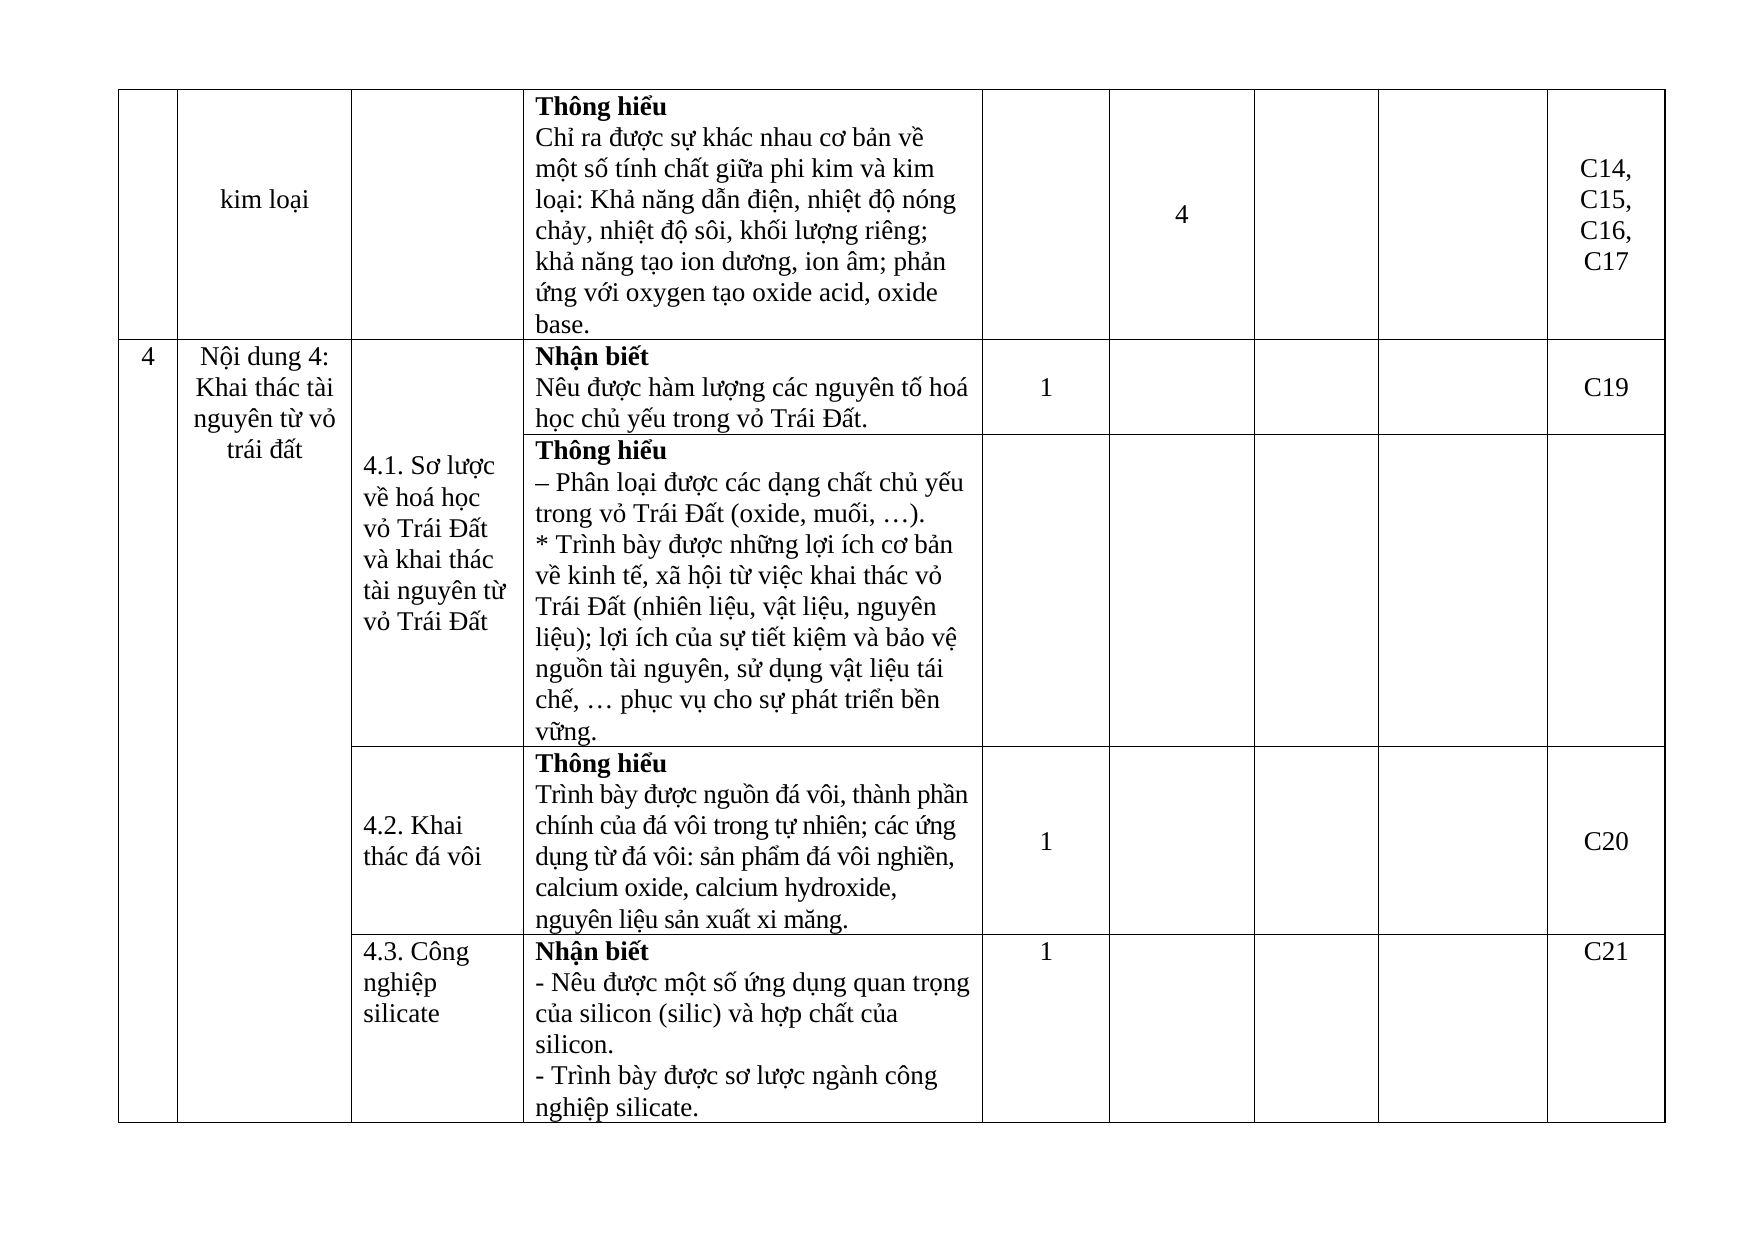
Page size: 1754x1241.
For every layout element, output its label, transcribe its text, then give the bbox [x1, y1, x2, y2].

table_cell Nhận biết - Nêu được một số ứng dụng quan trọng của silicon (silic) và hợp chất của silicon. - Trình bày được sơ lược ngành công nghiệp silicate. [524, 935, 982, 1122]
table_cell [1110, 935, 1254, 1122]
table_cell [1255, 435, 1378, 746]
table_cell [1110, 747, 1254, 934]
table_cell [352, 90, 523, 339]
table_cell Nhận biết Nêu được hàm lượng các nguyên tố hoá học chủ yếu trong vỏ Trái Đất. [524, 340, 982, 433]
table_cell 4.1. Sơ lược về hoá học vỏ Trái Đất và khai thác tài nguyên từ vỏ Trái Đất [352, 340, 523, 746]
table_cell [1379, 435, 1547, 746]
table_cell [352, 935, 523, 1122]
table_cell C19 [1548, 340, 1664, 433]
table_cell Thông hiểu Chỉ ra được sự khác nhau cơ bản về một số tính chất giữa phi kim và kim loại: Khả năng dẫn điện, nhiệt độ nóng chảy, nhiệt độ sôi, khối lượng riêng; khả năng tạo ion dương, ion âm; phản ứng với oxygen tạo oxide acid, oxide base. [524, 90, 982, 339]
table_cell 4 [119, 340, 177, 1122]
table_cell [983, 435, 1109, 746]
table_cell Thông hiểu Trình bày được nguồn đá vôi, thành phần chính của đá vôi trong tự nhiên; các ứng dụng từ đá vôi: sản phẩm đá vôi nghiền, calcium oxide, calcium hydroxide, nguyên liệu sản xuất xi măng. [524, 747, 982, 934]
table_cell [1548, 435, 1664, 746]
table_cell [1379, 747, 1547, 934]
table_cell C20 [1548, 747, 1664, 934]
table_cell [1379, 90, 1547, 339]
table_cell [178, 90, 351, 339]
table_cell Thông hiểu – Phân loại được các dạng chất chủ yếu trong vỏ Trái Đất (oxide, muối, …). * Trình bày được những lợi ích cơ bản về kinh tế, xã hội từ việc khai thác vỏ Trái Đất (nhiên liệu, vật liệu, nguyên liệu); lợi ích của sự tiết kiệm và bảo vệ nguồn tài nguyên, sử dụng vật liệu tái chế, … phục vụ cho sự phát triển bền vững. [524, 435, 982, 746]
table_cell [983, 90, 1109, 339]
table_cell Nội dung 4: Khai thác tài nguyên từ vỏ trái đất [178, 340, 351, 1122]
table_cell [1255, 747, 1378, 934]
table_cell [1255, 340, 1378, 433]
table_cell 1 [983, 747, 1109, 934]
table_cell C21 [1548, 935, 1664, 1122]
table_cell [1255, 90, 1378, 339]
table_cell 3 [119, 90, 177, 339]
table_cell [1110, 340, 1254, 433]
table_cell 4.2. Khai thác đá vôi [352, 747, 523, 934]
table_cell C14, C15, C16, C17 [1548, 90, 1664, 339]
table_cell 1 [983, 935, 1109, 1122]
table_cell [1379, 935, 1547, 1122]
table_cell 4 [1110, 90, 1254, 339]
table_cell 1 [983, 340, 1109, 433]
table_cell [1110, 435, 1254, 746]
table_cell [1379, 340, 1547, 433]
table_cell [1255, 935, 1378, 1122]
